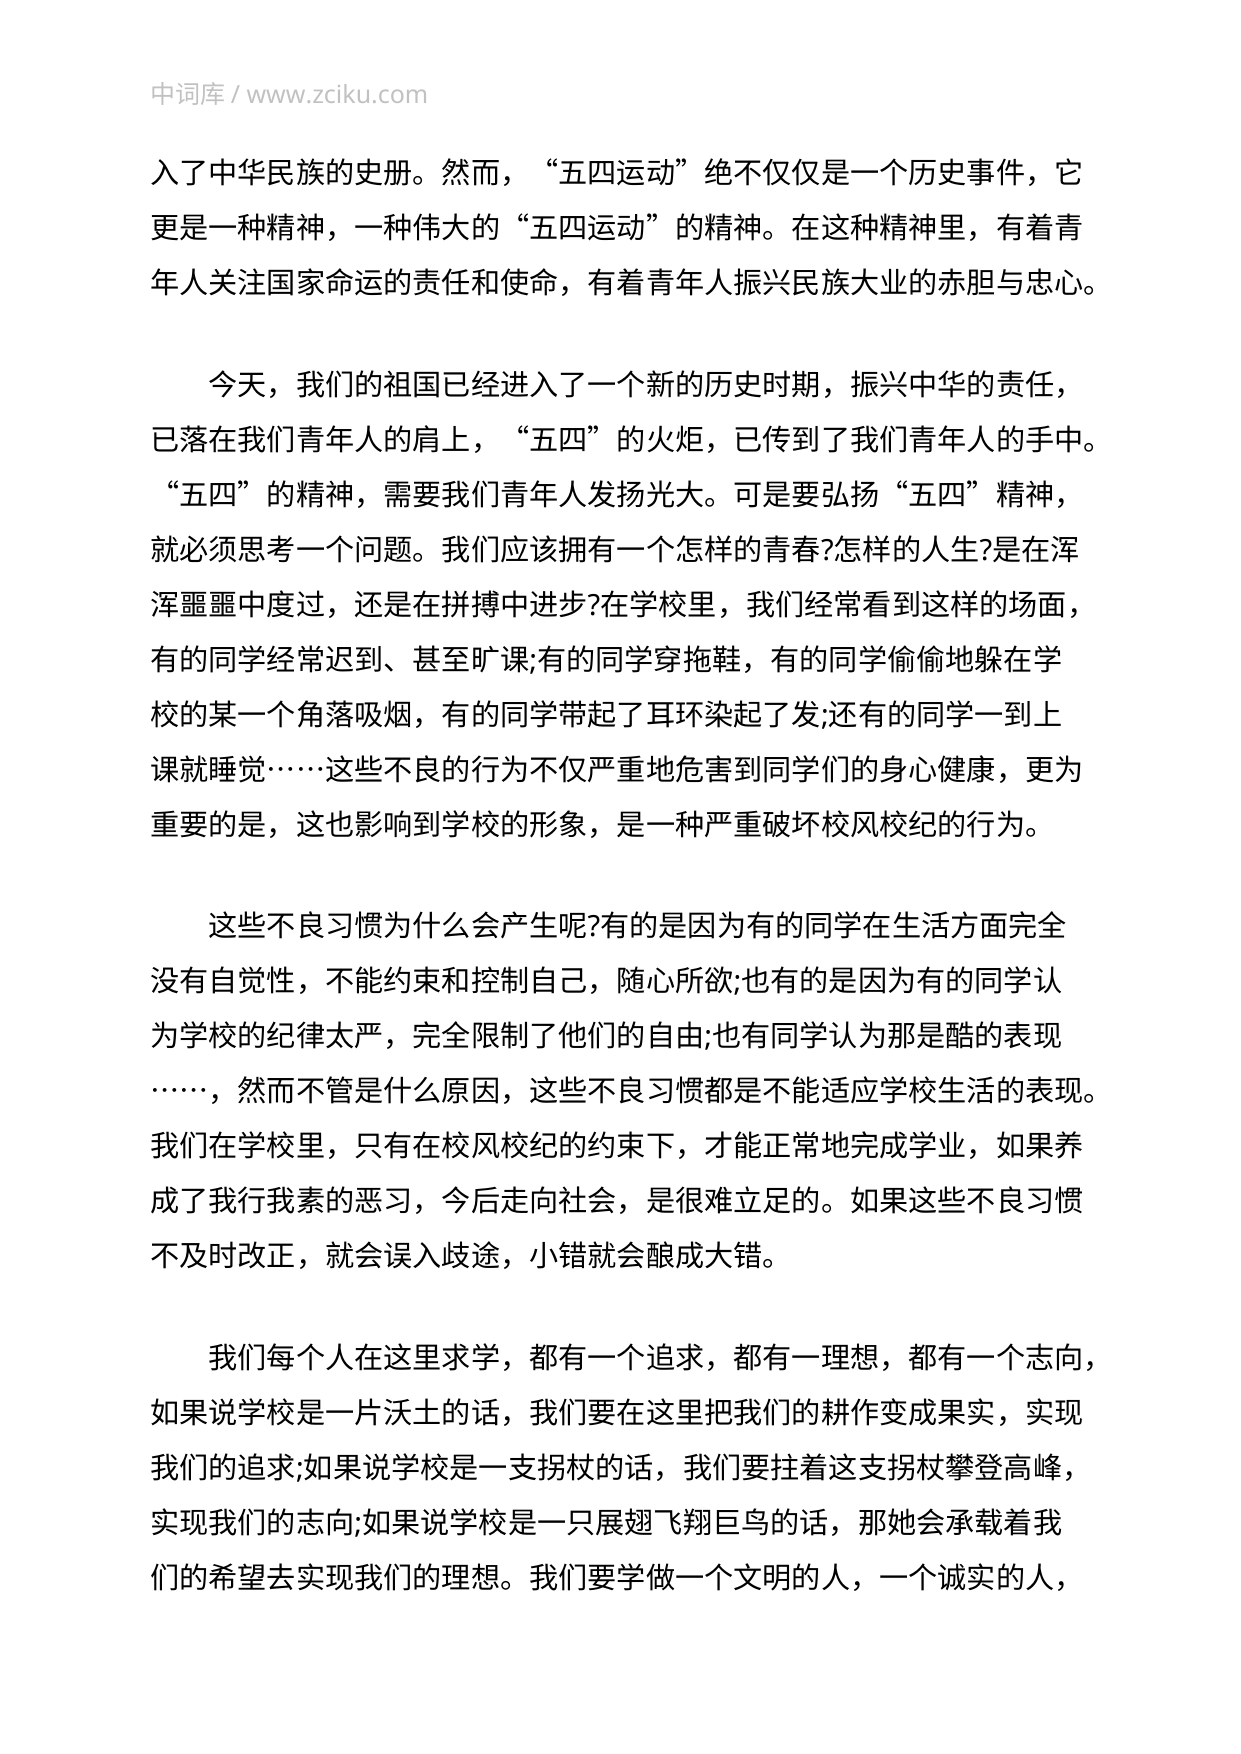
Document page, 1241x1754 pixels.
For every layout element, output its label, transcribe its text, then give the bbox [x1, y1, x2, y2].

text 今天，我们的祖国已经进入了一个新的历史时期，振兴中华的责任，已落在我们青年人的肩上，“五四”的火炬，已传到了我们青年人的手中。“五四”的精神，需要我们青年人发扬光大。可是要弘扬“五四”精神，就必须思考一个问题。我们应该拥有一个怎样的青春?怎样的人生?是在浑浑噩噩中度过，还是在拼搏中进步?在学校里，我们经常看到这样的场面，有的同学经常迟到、甚至旷课;有的同学穿拖鞋，有的同学偷偷地躲在学校的某一个角落吸烟，有的同学带起了耳环染起了发;还有的同学一到上课就睡觉……这些不良的行为不仅严重地危害到同学们的身心健康，更为重要的是，这也影响到学校的形象，是一种严重破坏校风校纪的行为。 [150, 362, 1090, 843]
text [150, 150, 1090, 302]
text 这些不良习惯为什么会产生呢?有的是因为有的同学在生活方面完全没有自觉性，不能约束和控制自己，随心所欲;也有的是因为有的同学认为学校的纪律太严，完全限制了他们的自由;也有同学认为那是酷的表现……，然而不管是什么原因，这些不良习惯都是不能适应学校生活的表现。我们在学校里，只有在校风校纪的约束下，才能正常地完成学业，如果养成了我行我素的恶习，今后走向社会，是很难立足的。如果这些不良习惯不及时改正，就会误入歧途，小错就会酿成大错。 [150, 903, 1090, 1275]
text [150, 1334, 1090, 1596]
